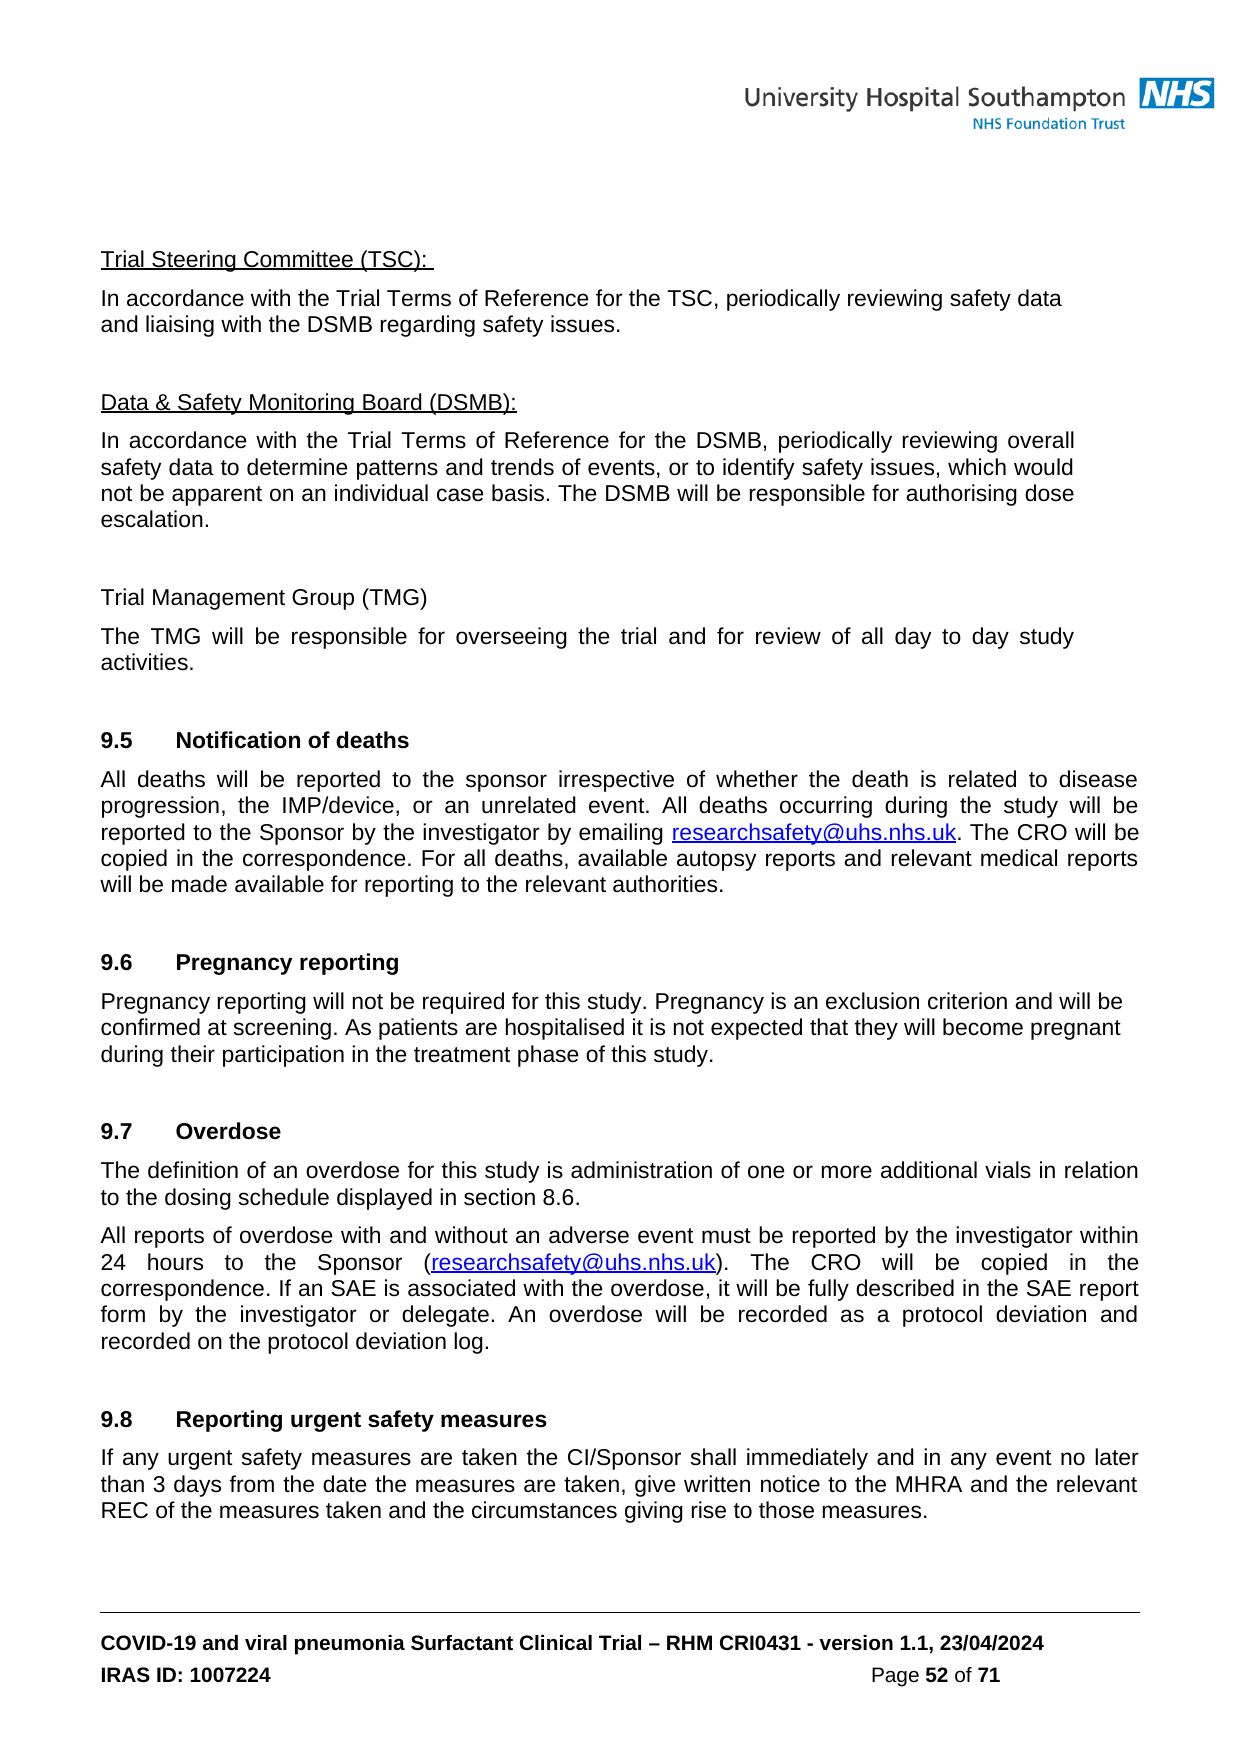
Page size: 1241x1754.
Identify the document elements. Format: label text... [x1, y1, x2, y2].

text Trial Management Group (TMG) [100, 584, 1076, 611]
text The TMG will be responsible for overseeing the trial and for review of all day to day study activities. [100, 623, 1076, 676]
text All reports of overdose with and without an adverse event must be reported by the investigator within 24 hours to the Sponsor (researchsafety@uhs.nhs.uk). The CRO will be copied in the correspondence. If an SAE is associated with the overdose, it will be fully described in the SAE report form by the investigator or delegate. An overdose will be recorded as a protocol deviation and recorded on the protocol deviation log. [100, 1222, 1140, 1354]
text In accordance with the Trial Terms of Reference for the DSMB, periodically reviewing overall safety data to determine patterns and trends of events, or to identify safety issues, which would not be apparent on an individual case basis. The DSMB will be responsible for authorising dose escalation. [100, 427, 1076, 533]
subtitle 9.5 Notification of deaths [100, 727, 1140, 753]
text All deaths will be reported to the sponsor irrespective of whether the death is related to disease progression, the IMP/device, or an unrelated event. All deaths occurring during the study will be reported to the Sponsor by the investigator by emailing researchsafety@uhs.nhs.uk. The CRO will be copied in the correspondence. For all deaths, available autopsy reports and relevant medical reports will be made available for reporting to the relevant authorities. [100, 766, 1140, 898]
text 9.6 Pregnancy reporting [100, 949, 1140, 975]
picture [718, 74, 1215, 131]
text Pregnancy reporting will not be required for this study. Pregnancy is an exclusion criterion and will be confirmed at screening. As patients are hospitalised it is not expected that they will become pregnant during their participation in the treatment phase of this study. [100, 988, 1140, 1067]
text The definition of an overdose for this study is administration of one or more additional vials in relation to the dosing schedule displayed in section 8.6. [100, 1157, 1140, 1210]
text Data & Safety Monitoring Board (DSMB): [100, 388, 1076, 415]
text Trial Steering Committee (TSC): [100, 246, 1076, 272]
text If any urgent safety measures are taken the CI/Sponsor shall immediately and in any event no later than 3 days from the date the measures are taken, give written notice to the MHRA and the relevant REC of the measures taken and the circumstances giving rise to those measures. [100, 1444, 1140, 1523]
text In accordance with the Trial Terms of Reference for the TSC, periodically reviewing safety data and liaising with the DSMB regarding safety issues. [100, 284, 1076, 337]
subtitle 9.7 Overdose [100, 1118, 1140, 1145]
subtitle 9.8 Reporting urgent safety measures [100, 1406, 1140, 1432]
